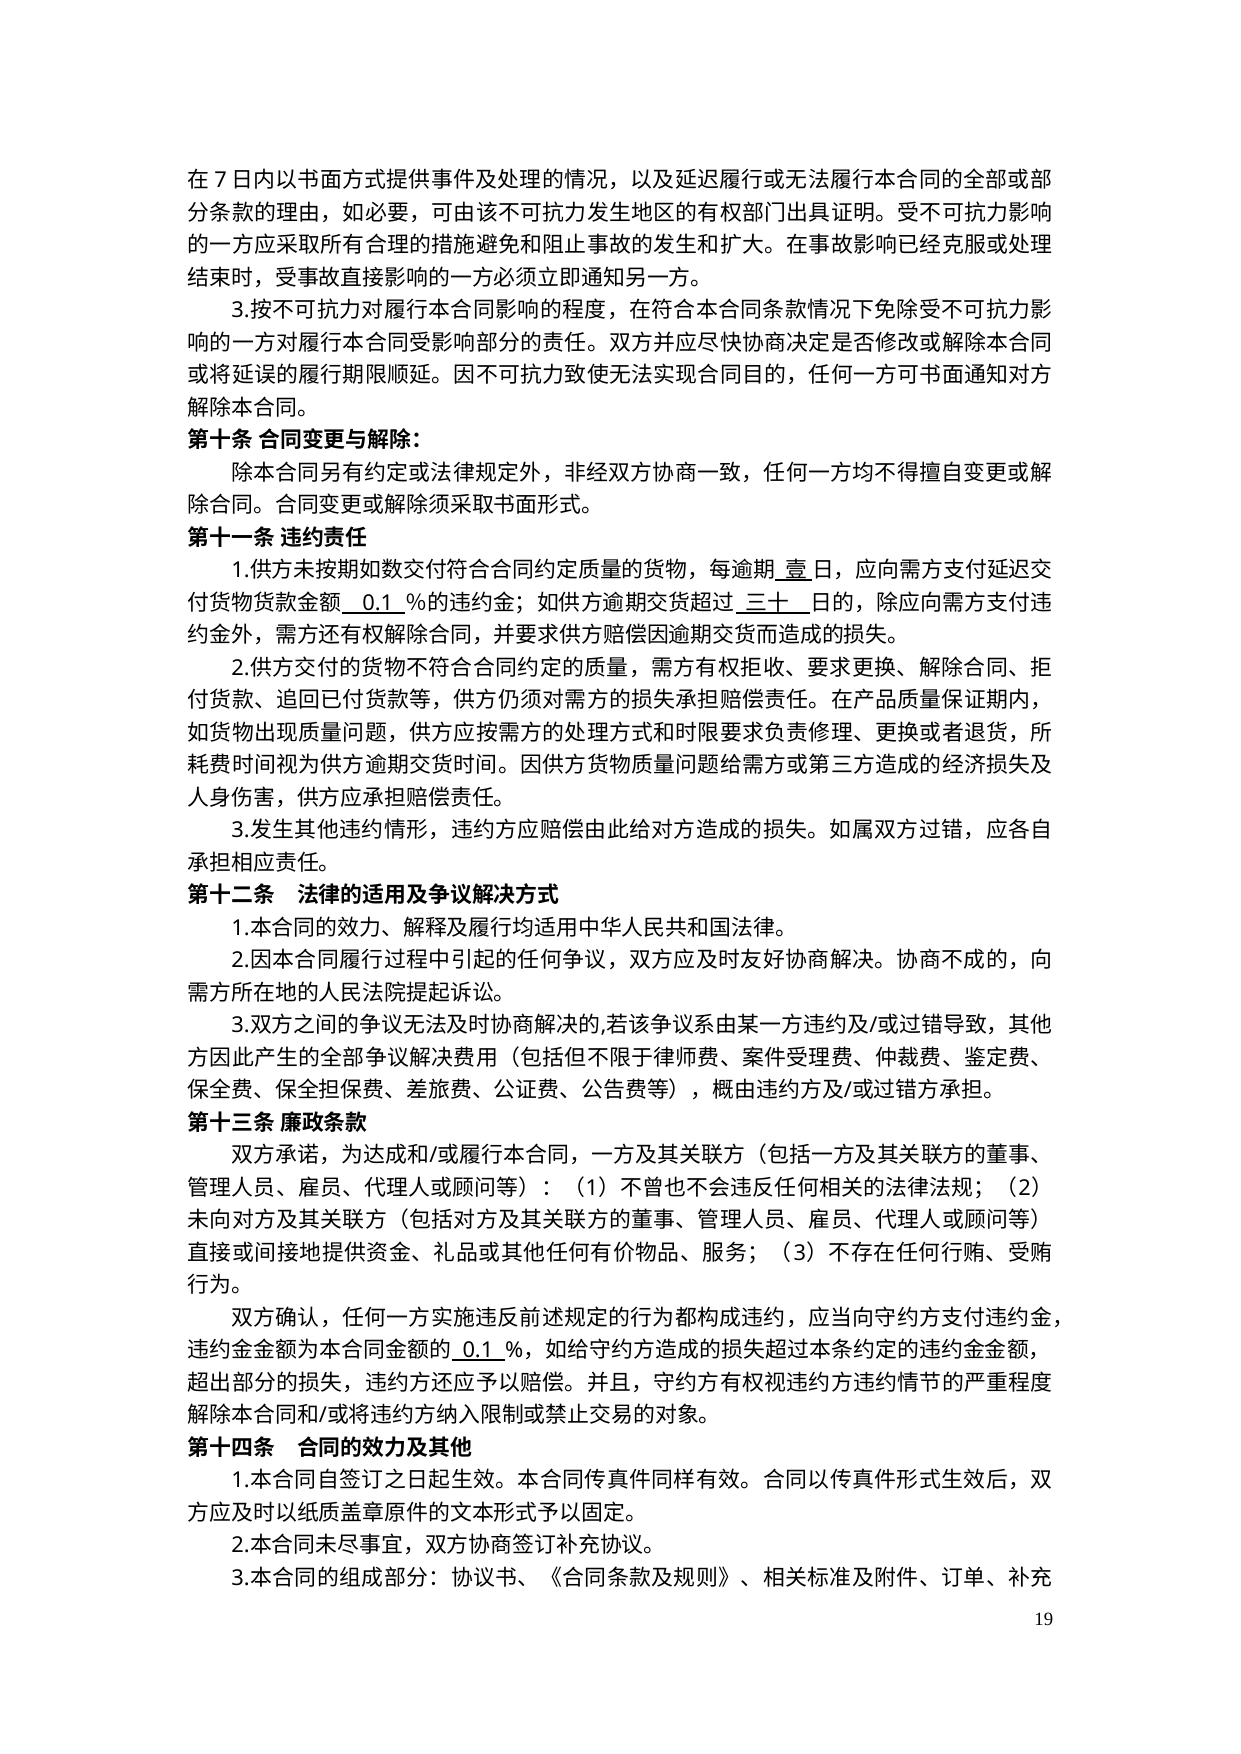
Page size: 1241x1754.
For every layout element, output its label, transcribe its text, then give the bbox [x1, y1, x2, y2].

text 3.按不可抗力对履行本合同影响的程度，在符合本合同条款情况下免除受不可抗力影响的一方对履行本合同受影响部分的责任。双方并应尽快协商决定是否修改或解除本合同或将延误的履行期限顺延。因不可抗力致使无法实现合同目的，任何一方可书面通知对方解除本合同。 [187, 292, 1053, 422]
text 2.本合同未尽事宜，双方协商签订补充协议。 [187, 1527, 1053, 1559]
text 第十二条 法律的适用及争议解决方式 [187, 877, 1053, 909]
text 1.供方未按期如数交付符合合同约定质量的货物，每逾期 壹 日，应向需方支付延迟交付货物货款金额 0.1 ％的违约金；如供方逾期交货超过 三十 日的，除应向需方支付违约金外，需方还有权解除合同，并要求供方赔偿因逾期交货而造成的损失。 [187, 552, 1053, 649]
text 2.因本合同履行过程中引起的任何争议，双方应及时友好协商解决。协商不成的，向需方所在地的人民法院提起诉讼。 [187, 942, 1053, 1007]
text 1.本合同自签订之日起生效。本合同传真件同样有效。合同以传真件形式生效后，双方应及时以纸质盖章原件的文本形式予以固定。 [187, 1462, 1053, 1527]
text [187, 1559, 1053, 1592]
text 第十三条 廉政条款 [187, 1104, 1053, 1137]
text 双方确认，任何一方实施违反前述规定的行为都构成违约，应当向守约方支付违约金，违约金金额为本合同金额的 0.1 %，如给守约方造成的损失超过本条约定的违约金金额，超出部分的损失，违约方还应予以赔偿。并且，守约方有权视违约方违约情节的严重程度，解除本合同和/或将违约方纳入限制或禁止交易的对象。 [187, 1299, 1053, 1429]
text 3.发生其他违约情形，违约方应赔偿由此给对方造成的损失。如属双方过错，应各自承担相应责任。 [187, 812, 1053, 877]
text 第十条 合同变更与解除： [187, 422, 1053, 454]
text 除本合同另有约定或法律规定外，非经双方协商一致，任何一方均不得擅自变更或解除合同。合同变更或解除须采取书面形式。 [187, 454, 1053, 519]
text 3.双方之间的争议无法及时协商解决的,若该争议系由某一方违约及/或过错导致，其他方因此产生的全部争议解决费用（包括但不限于律师费、案件受理费、仲裁费、鉴定费、保全费、保全担保费、差旅费、公证费、公告费等），概由违约方及/或过错方承担。 [187, 1007, 1053, 1104]
text 2.供方交付的货物不符合合同约定的质量，需方有权拒收、要求更换、解除合同、拒付货款、追回已付货款等，供方仍须对需方的损失承担赔偿责任。在产品质量保证期内，如货物出现质量问题，供方应按需方的处理方式和时限要求负责修理、更换或者退货，所耗费时间视为供方逾期交货时间。因供方货物质量问题给需方或第三方造成的经济损失及人身伤害，供方应承担赔偿责任。 [187, 649, 1053, 812]
text 双方承诺，为达成和/或履行本合同，一方及其关联方（包括一方及其关联方的董事、管理人员、雇员、代理人或顾问等）：（1）不曾也不会违反任何相关的法律法规；（2）未向对方及其关联方（包括对方及其关联方的董事、管理人员、雇员、代理人或顾问等）直接或间接地提供资金、礼品或其他任何有价物品、服务；（3）不存在任何行贿、受贿行为。 [187, 1137, 1053, 1299]
text 1.本合同的效力、解释及履行均适用中华人民共和国法律。 [187, 909, 1053, 942]
text 第十四条 合同的效力及其他 [187, 1429, 1053, 1462]
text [187, 162, 1053, 292]
text 第十一条 违约责任 [187, 519, 1053, 552]
